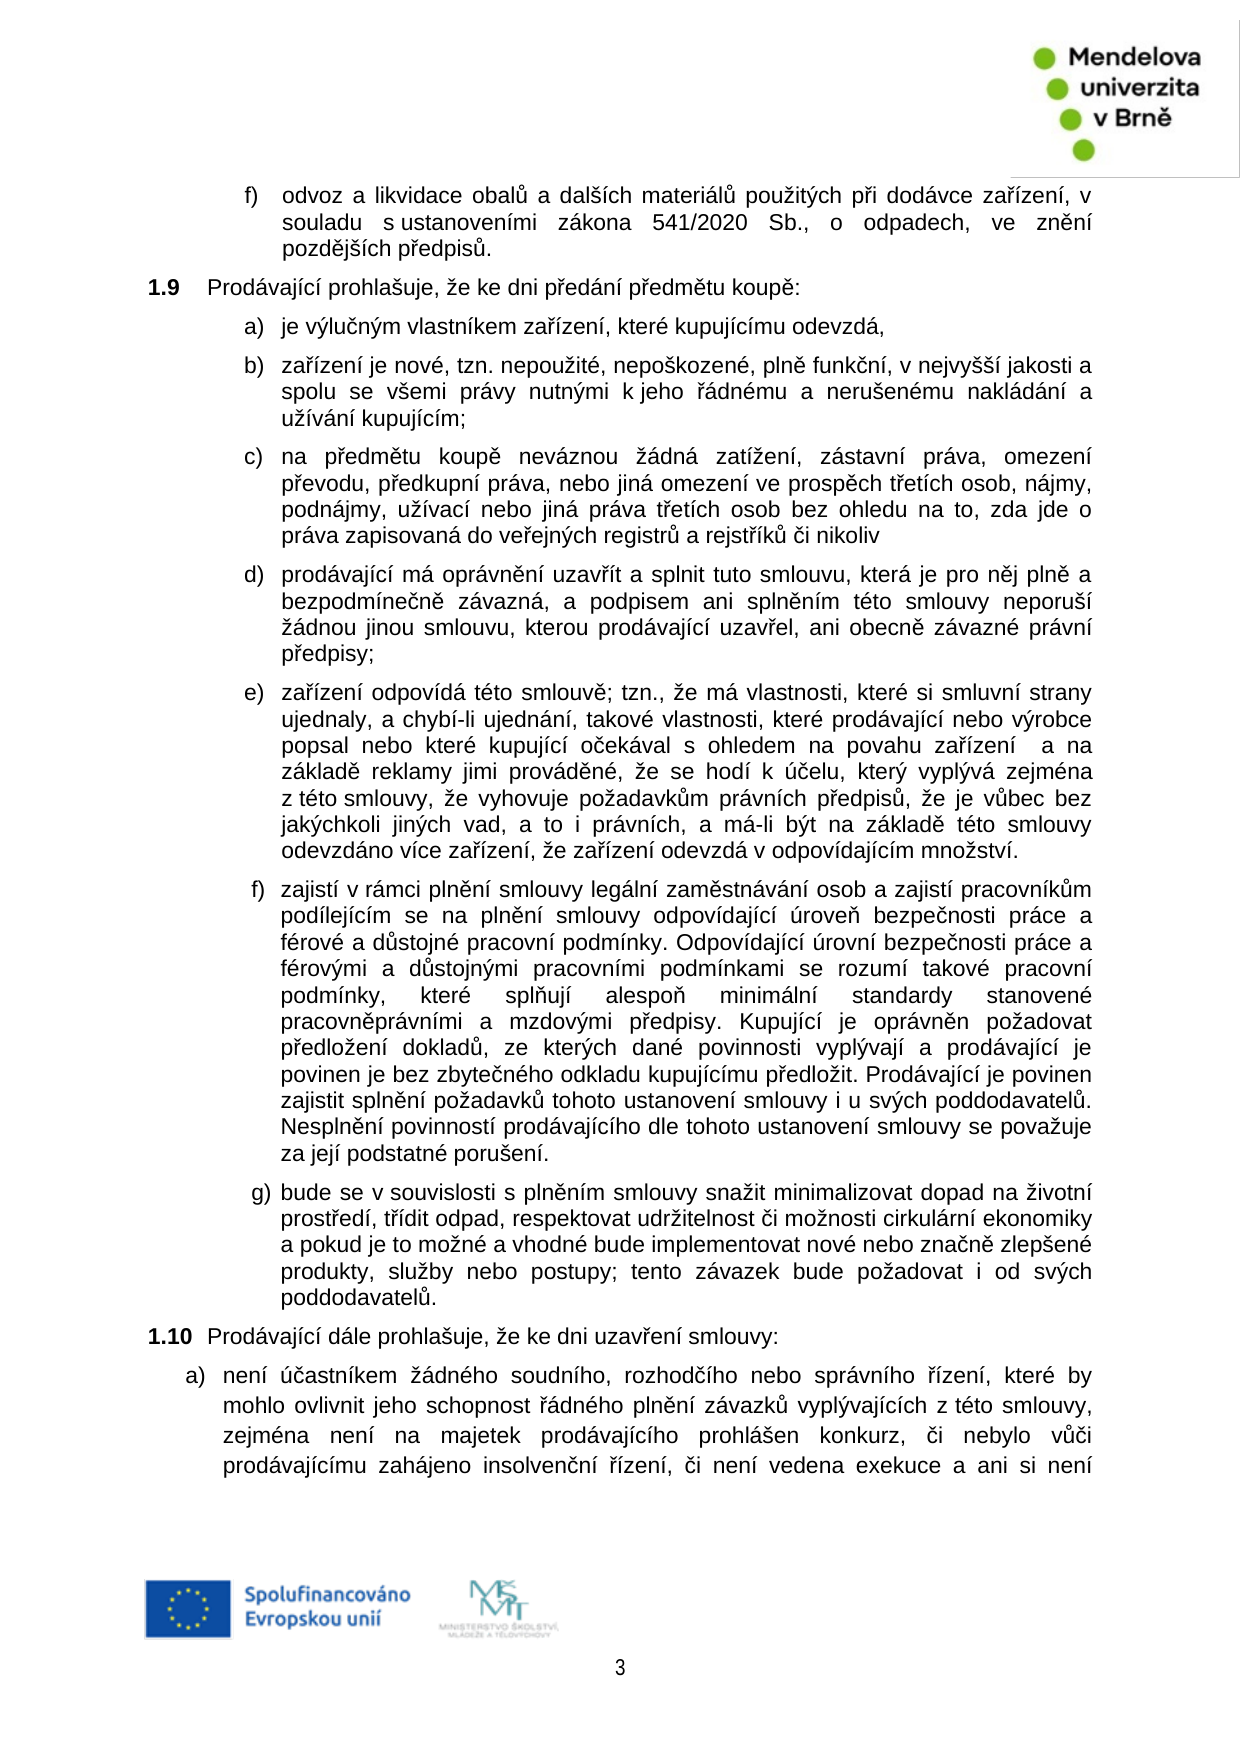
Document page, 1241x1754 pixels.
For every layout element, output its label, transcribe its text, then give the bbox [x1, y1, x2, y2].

list Prodávající dále prohlašuje, že ke dni uzavření smlouvy: [148, 1323, 1093, 1349]
picture [143, 1579, 559, 1641]
picture [1010, 20, 1241, 179]
list zařízení odpovídá této smlouvě; tzn., že má vlastnosti, které si smluvní strany ujednaly, a chybí-li ujednání, takové vlastnosti, které prodávající nebo výrobce popsal nebo které kupující očekával s ohledem na povahu zařízení a na základě reklamy jimi prováděné, že se hodí k účelu, který vyplývá zejména z této smlouvy, že vyhovuje požadavkům právních předpisů, že je vůbec bez jakýchkoli jiných vad, a to i právních, a má-li být na základě této smlouvy odevzdáno více zařízení, že zařízení odevzdá v odpovídajícím množství. [244, 679, 1093, 864]
list odvoz a likvidace obalů a dalších materiálů použitých při dodávce zařízení, v souladu s ustanoveními zákona 541/2020 Sb., o odpadech, ve znění pozdějších předpisů. [244, 182, 1093, 262]
list prodávající má oprávnění uzavřít a splnit tuto smlouvu, která je pro něj plně a bezpodmínečně závazná, a podpisem ani splněním této smlouvy neporuší žádnou jinou smlouvu, kterou prodávající uzavřel, ani obecně závazné právní předpisy; [244, 561, 1093, 667]
list zařízení je nové, tzn. nepoužité, nepoškozené, plně funkční, v nejvyšší jakosti a spolu se všemi právy nutnými k jeho řádnému a nerušenému nakládání a užívání kupujícím; [244, 352, 1093, 431]
list zajistí v rámci plnění smlouvy legální zaměstnávání osob a zajistí pracovníkům podílejícím se na plnění smlouvy odpovídající úroveň bezpečnosti práce a férové a důstojné pracovní podmínky. Odpovídající úrovní bezpečnosti práce a férovými a důstojnými pracovními podmínkami se rozumí takové pracovní podmínky, které splňují alespoň minimální standardy stanovené pracovněprávními a mzdovými předpisy. Kupující je oprávněn požadovat předložení dokladů, ze kterých dané povinnosti vyplývají a prodávající je povinen je bez zbytečného odkladu kupujícímu předložit. Prodávající je povinen zajistit splnění požadavků tohoto ustanovení smlouvy i u svých poddodavatelů. Nesplnění povinností prodávajícího dle tohoto ustanovení smlouvy se považuje za její podstatné porušení. [251, 876, 1093, 1166]
list Prodávající prohlašuje, že ke dni předání předmětu koupě: [148, 274, 1093, 300]
list na předmětu koupě neváznou žádná zatížení, zástavní práva, omezení převodu, předkupní práva, nebo jiná omezení ve prospěch třetích osob, nájmy, podnájmy, užívací nebo jiná práva třetích osob bez ohledu na to, zda jde o práva zapisovaná do veřejných registrů a rejstříků či nikoliv [244, 443, 1093, 549]
list bude se v souvislosti s plněním smlouvy snažit minimalizovat dopad na životní prostředí, třídit odpad, respektovat udržitelnost či možnosti cirkulární ekonomiky a pokud je to možné a vhodné bude implementovat nové nebo značně zlepšené produkty, služby nebo postupy; tento závazek bude požadovat i od svých poddodavatelů. [251, 1178, 1093, 1310]
list je výlučným vlastníkem zařízení, které kupujícímu odevzdá, [244, 313, 1093, 339]
